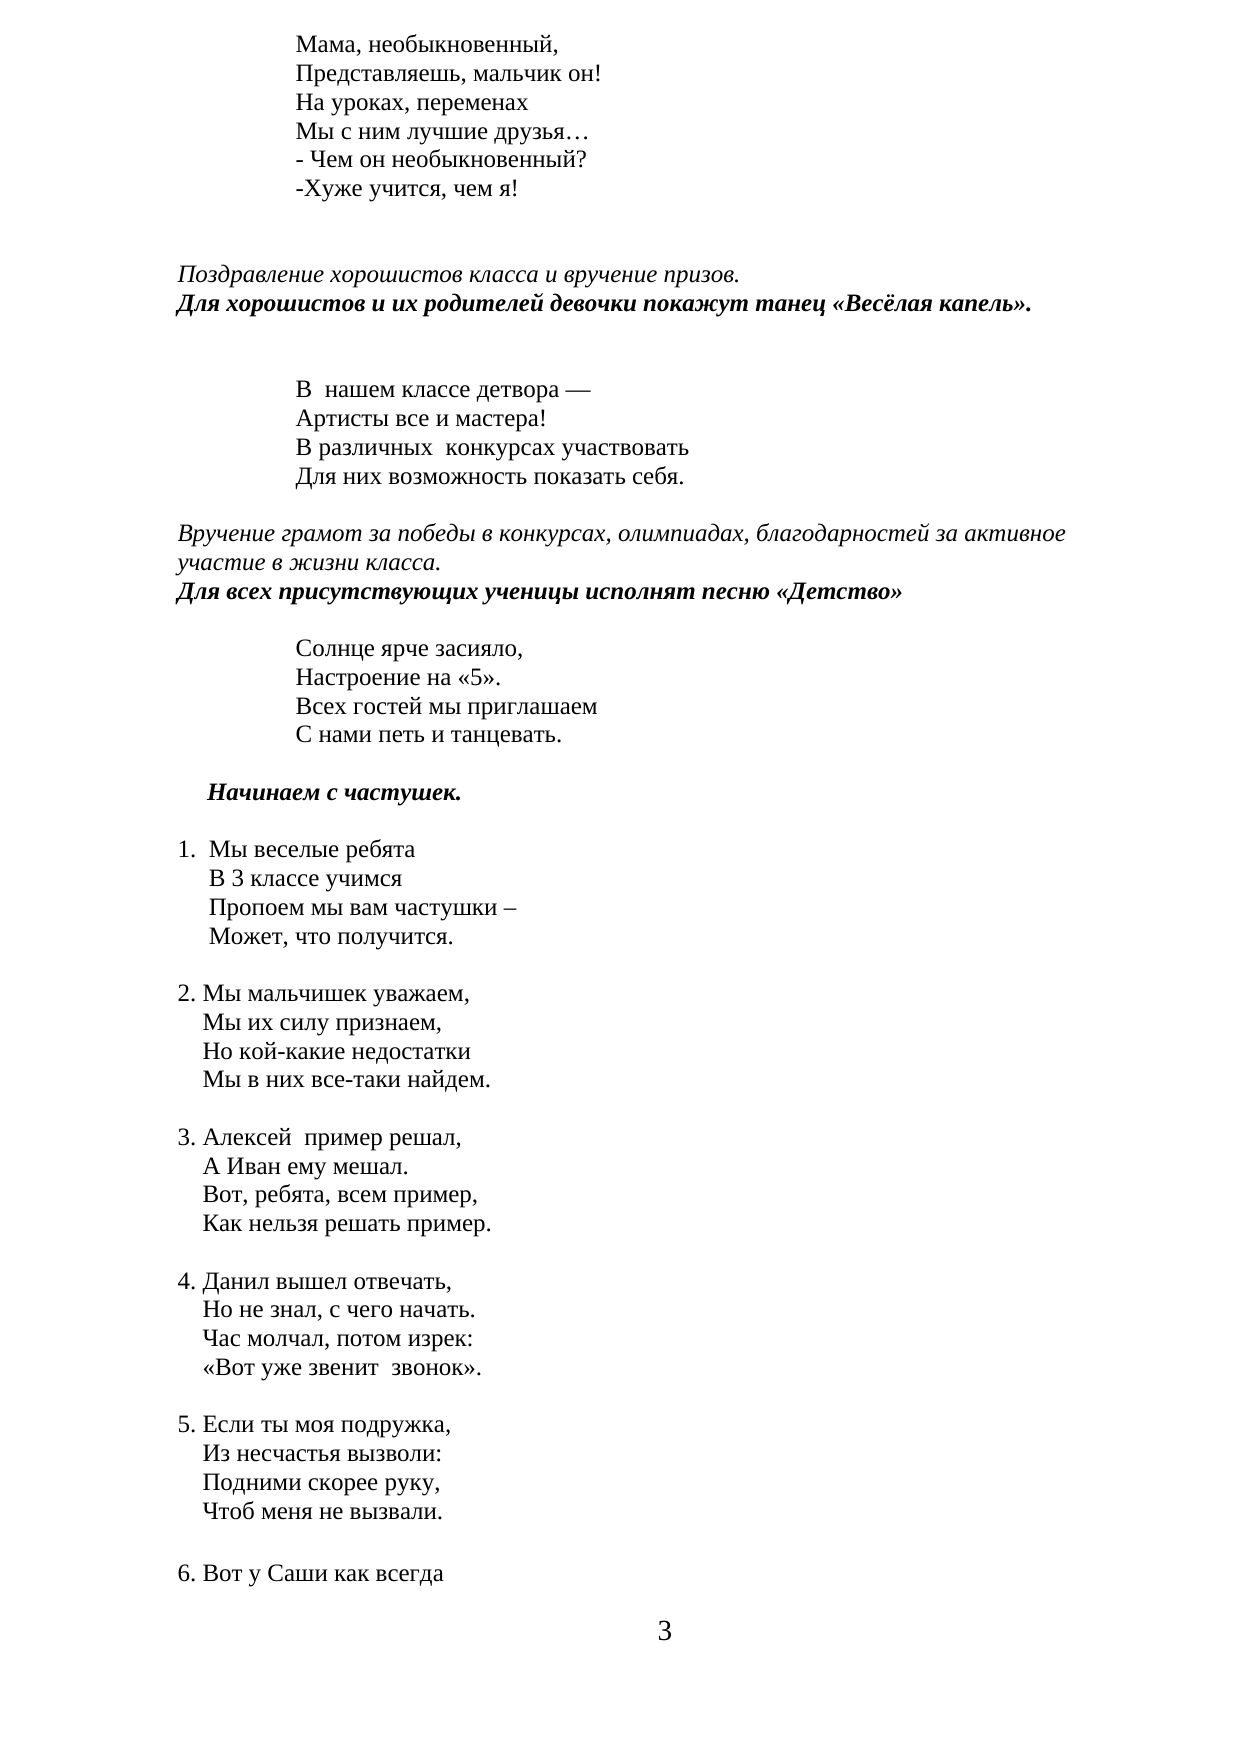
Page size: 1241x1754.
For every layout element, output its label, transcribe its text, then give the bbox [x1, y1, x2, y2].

text Представляешь, мальчик он! [295, 58, 1152, 87]
text В различных конкурсах участвовать [295, 432, 1152, 461]
text В 3 классе учимся [177, 863, 1152, 892]
text В нашем классе детвора — [295, 374, 1152, 403]
text Солнце ярче засияло, [295, 633, 1152, 662]
text - Чем он необыкновенный? [295, 144, 1152, 173]
text 1. Мы веселые ребята [177, 834, 1152, 863]
text Настроение на «5». [295, 662, 1152, 691]
text Для них возможность показать себя. [295, 461, 1152, 489]
text Мы их силу признаем, [177, 1007, 1152, 1036]
text Вручение грамот за победы в конкурсах, олимпиадах, благодарностей за активное участие в жизни класса. [177, 518, 1152, 576]
text 6. Вот у Саши как всегда [177, 1558, 1152, 1587]
text Всех гостей мы приглашаем [295, 691, 1152, 719]
text Но кой-какие недостатки [177, 1036, 1152, 1064]
text Мы в них все-таки найдем. [177, 1064, 1152, 1093]
text 4. Данил вышел отвечать, Но не знал, с чего начать. Час молчал, потом изрек: «Вот уже звенит звонок». [177, 1266, 1152, 1381]
text Для хорошистов и их родителей девочки покажут танец «Весёлая капель». [177, 288, 1152, 317]
text 3. Алексей пример решал, А Иван ему мешал. Вот, ребята, всем пример, Как нельзя решать пример. [177, 1122, 1152, 1237]
text -Хуже учится, чем я! [295, 173, 1152, 202]
text Может, что получится. [177, 921, 1152, 949]
text 2. Мы мальчишек уважаем, [177, 978, 1152, 1007]
text С нами петь и танцевать. [295, 719, 1152, 748]
text Мы с ним лучшие друзья… [295, 116, 1152, 144]
text На уроках, переменах [295, 87, 1152, 116]
text 5. Если ты моя подружка, Из несчастья вызволи: Подними скорее руку, Чтоб меня не вызвали. [177, 1409, 1152, 1558]
text Пропоем мы вам частушки – [177, 892, 1152, 921]
text Поздравление хорошистов класса и вручение призов. [177, 259, 1152, 288]
text Артисты все и мастера! [295, 403, 1152, 432]
text Для всех присутствующих ученицы исполнят песню «Детство» [177, 576, 1152, 604]
text Начинаем с частушек. [207, 777, 1152, 806]
text Мама, необыкновенный, [295, 29, 1152, 58]
